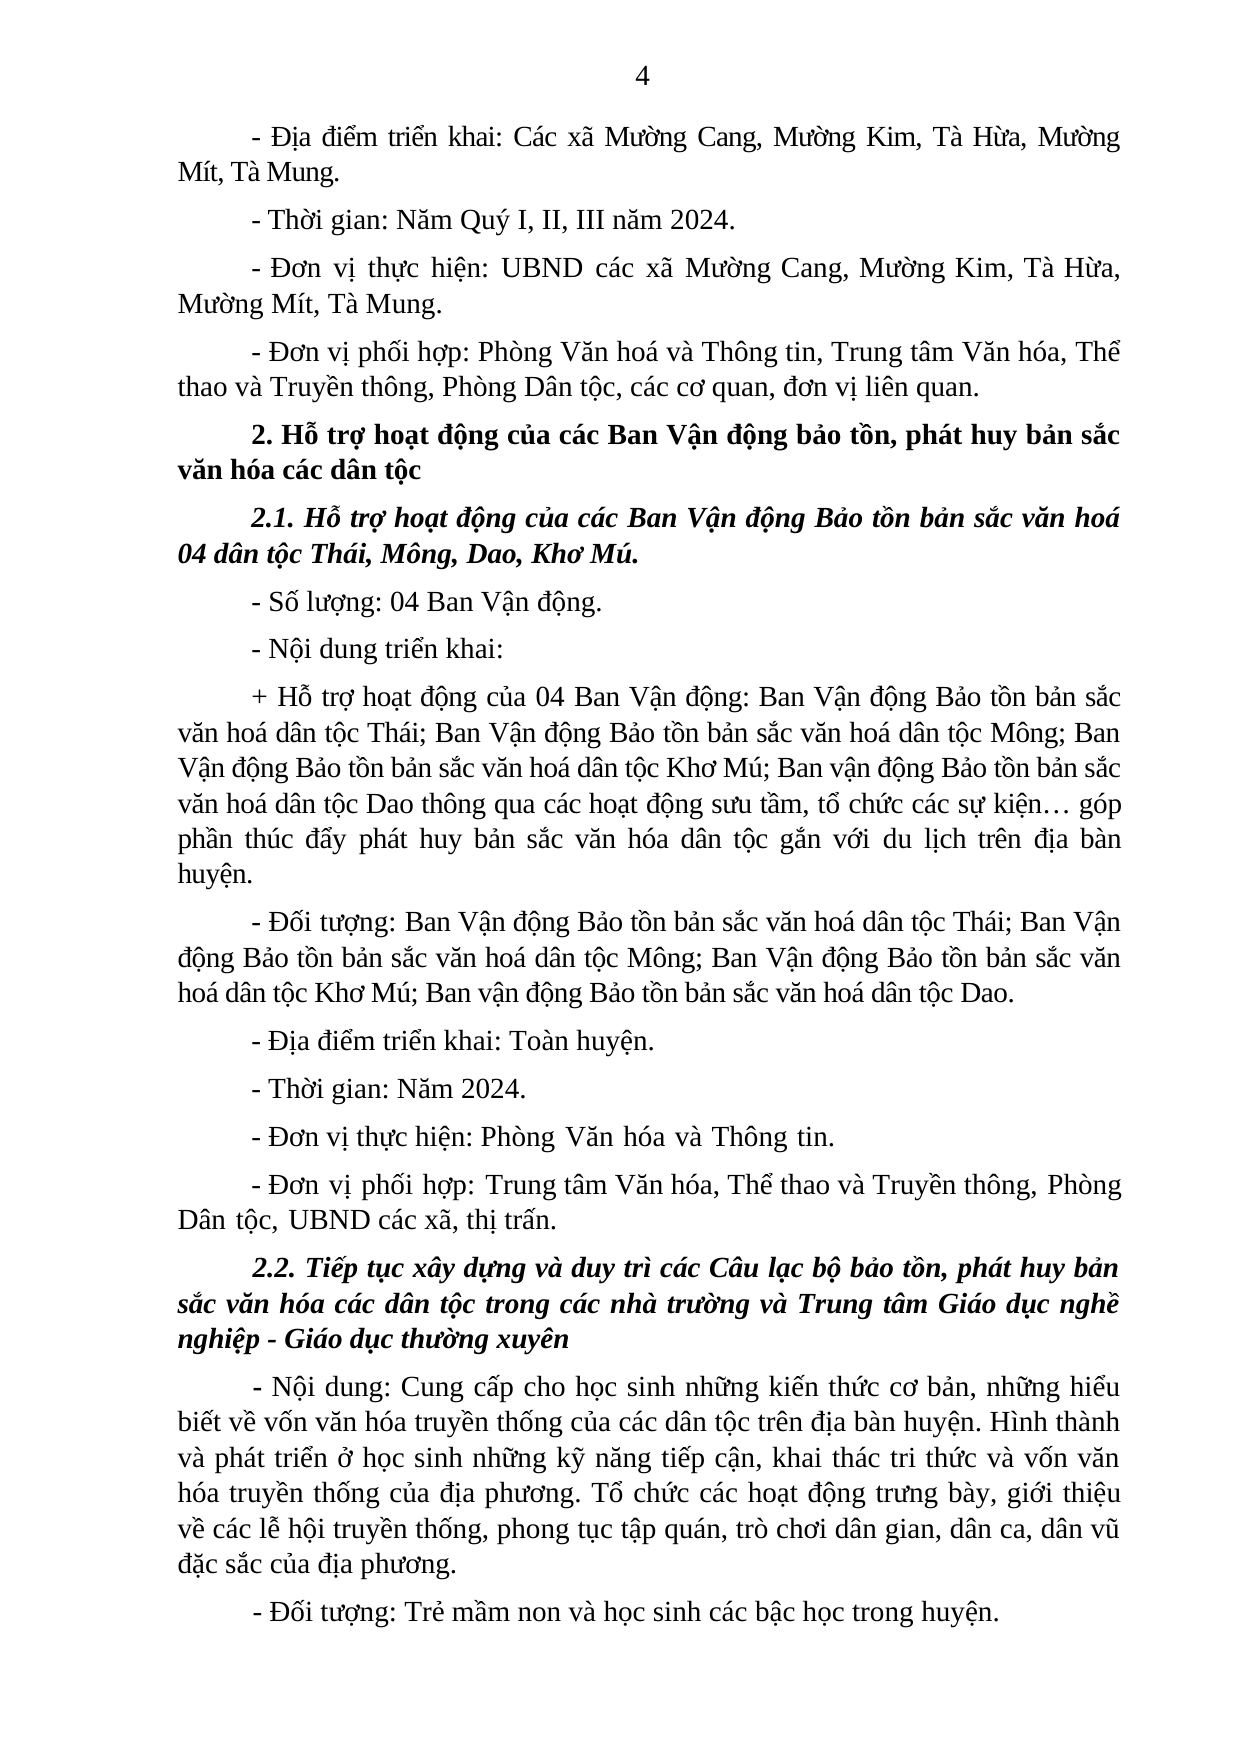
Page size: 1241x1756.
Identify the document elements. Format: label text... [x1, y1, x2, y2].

text 2.1. Hỗ trợ hoạt động của các Ban Vận động Bảo tồn bản sắc văn hoá 04 dân tộc Thái, Mông, Dao, Khơ Mú. [177, 499, 1122, 570]
text - Đơn vị thực hiện: UBND các xã Mường Cang, Mường Kim, Tà Hừa, Mường Mít, Tà Mung. [177, 249, 1122, 320]
text + Hỗ trợ hoạt động của 04 Ban Vận động: Ban Vận động Bảo tồn bản sắc văn hoá dân tộc Thái; Ban Vận động Bảo tồn bản sắc văn hoá dân tộc Mông; Ban Vận động Bảo tồn bản sắc văn hoá dân tộc Khơ Mú; Ban vận động Bảo tồn bản sắc văn hoá dân tộc Dao thông qua các hoạt động sưu tầm, tổ chức các sự kiện… góp phần thúc đẩy phát huy bản sắc văn hóa dân tộc gắn với du lịch trên địa bàn huyện. [177, 678, 1122, 891]
text - Nội dung triển khai: [177, 631, 1122, 666]
text 2. Hỗ trợ hoạt động của các Ban Vận động bảo tồn, phát huy bản sắc văn hóa các dân tộc [177, 416, 1122, 487]
text - Thời gian: Năm 2024. [177, 1070, 1122, 1106]
text 2.2. Tiếp tục xây dựng và duy trì các Câu lạc bộ bảo tồn, phát huy bản sắc văn hóa các dân tộc trong các nhà trường và Trung tâm Giáo dục nghề nghiệp - Giáo dục thường xuyên [177, 1249, 1122, 1356]
text - Đơn vị phối hợp: Trung tâm Văn hóa, Thể thao và Truyền thông, Phòng Dân tộc, UBND các xã, thị trấn. [177, 1166, 1122, 1237]
text - Đơn vị phối hợp: Phòng Văn hoá và Thông tin, Trung tâm Văn hóa, Thể thao và Truyền thông, Phòng Dân tộc, các cơ quan, đơn vị liên quan. [177, 333, 1122, 403]
text - Đối tượng: Trẻ mầm non và học sinh các bậc học trong huyện. [177, 1593, 1122, 1628]
text - Địa điểm triển khai: Các xã Mường Cang, Mường Kim, Tà Hừa, Mường Mít, Tà Mung. [177, 118, 1122, 189]
text - Đối tượng: Ban Vận động Bảo tồn bản sắc văn hoá dân tộc Thái; Ban Vận động Bảo tồn bản sắc văn hoá dân tộc Mông; Ban Vận động Bảo tồn bản sắc văn hoá dân tộc Khơ Mú; Ban vận động Bảo tồn bản sắc văn hoá dân tộc Dao. [177, 903, 1122, 1010]
text - Nội dung: Cung cấp cho học sinh những kiến thức cơ bản, những hiểu biết về vốn văn hóa truyền thống của các dân tộc trên địa bàn huyện. Hình thành và phát triển ở học sinh những kỹ năng tiếp cận, khai thác tri thức và vốn văn hóa truyền thống của địa phương. Tổ chức các hoạt động trưng bày, giới thiệu về các lễ hội truyền thống, phong tục tập quán, trò chơi dân gian, dân ca, dân vũ đặc sắc của địa phương. [177, 1368, 1122, 1581]
text - Số lượng: 04 Ban Vận động. [177, 583, 1122, 618]
text - Đơn vị thực hiện: Phòng Văn hóa và Thông tin. [177, 1118, 1122, 1153]
text - Địa điểm triển khai: Toàn huyện. [177, 1022, 1122, 1058]
text - Thời gian: Năm Quý I, II, III năm 2024. [177, 201, 1122, 237]
